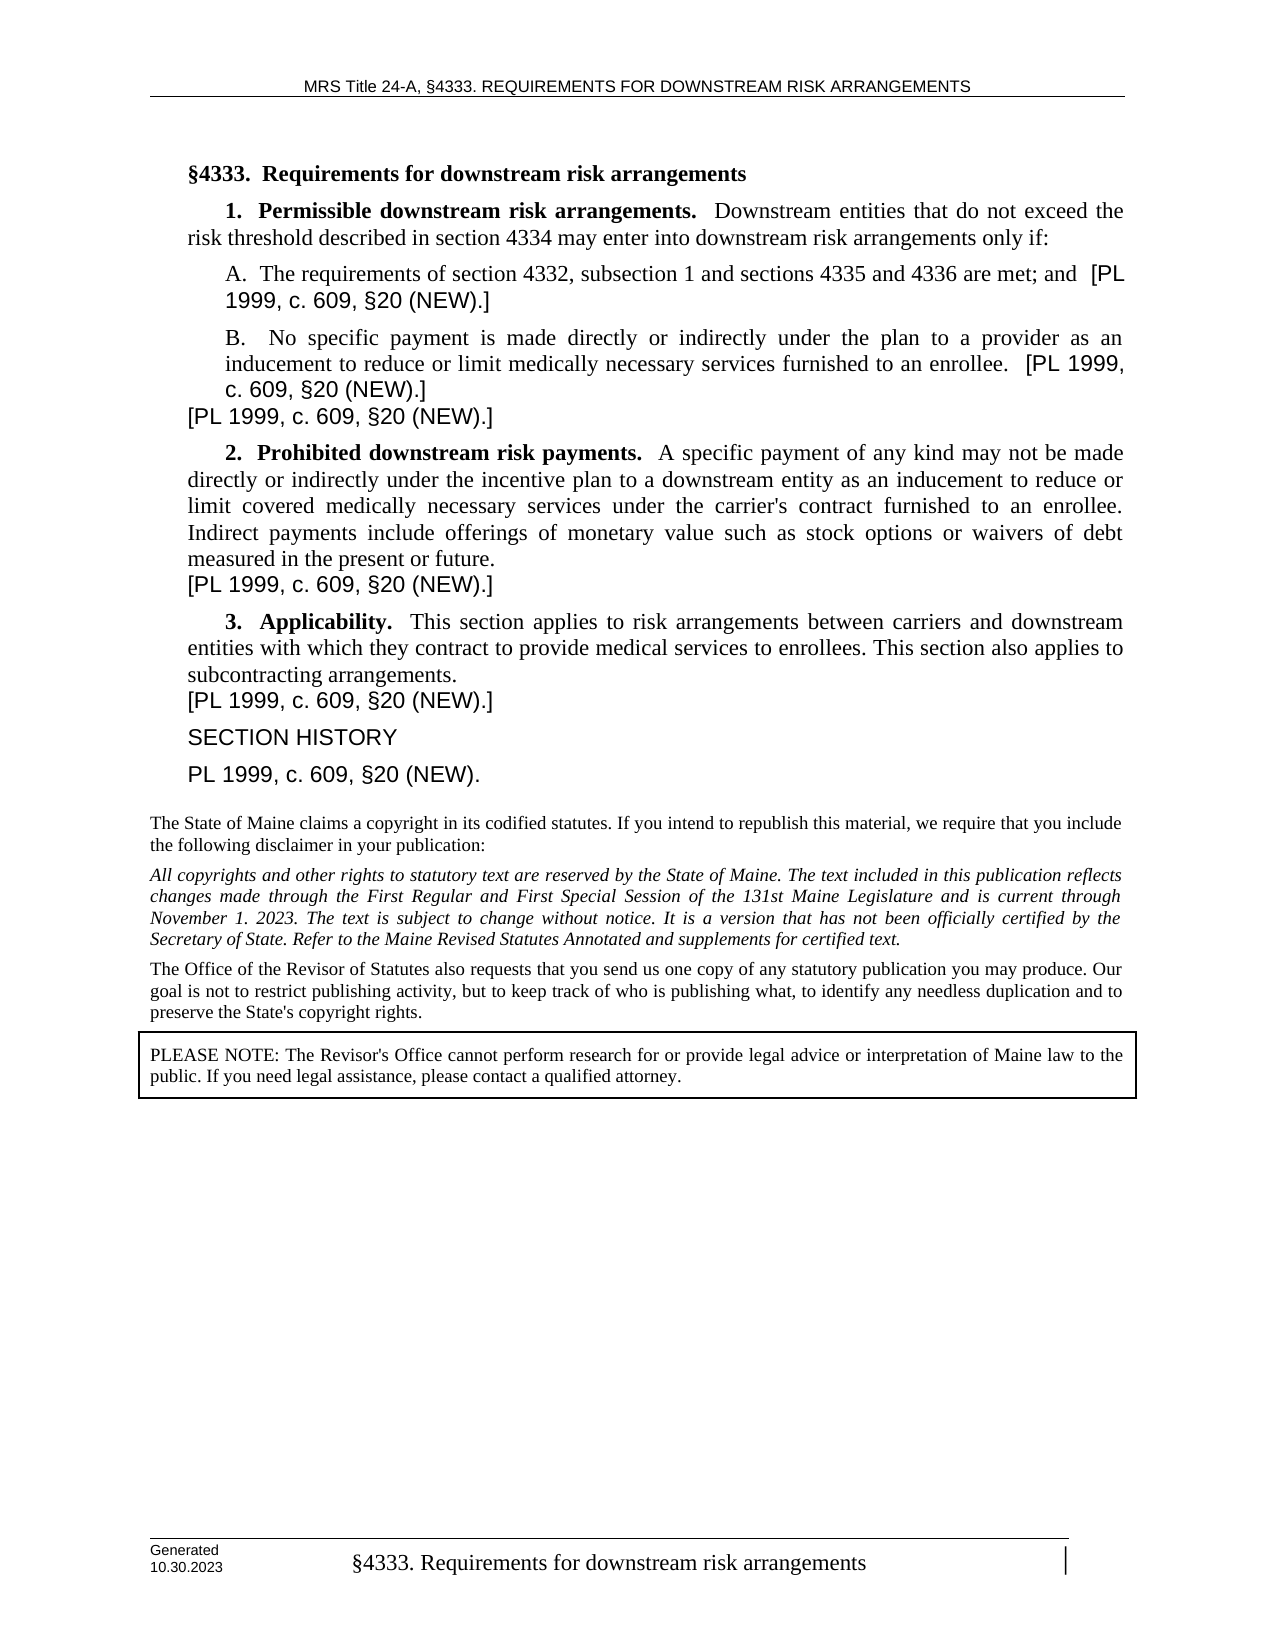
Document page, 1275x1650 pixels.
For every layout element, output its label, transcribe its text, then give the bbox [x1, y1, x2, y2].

text 2. Prohibited downstream risk payments. A specific payment of any kind may not be made directly or indirectly under the incentive plan to a downstream entity as an inducement to reduce or limit covered medically necessary services under the carrier's contract furnished to an enrollee. Indirect payments include offerings of monetary value such as stock options or waivers of debt measured in the present or future. [187, 439, 1125, 571]
text The State of Maine claims a copyright in its codified statutes. If you intend to republish this material, we require that you include the following disclaimer in your publication: [150, 812, 1125, 855]
text PL 1999, c. 609, §20 (NEW). [187, 761, 1125, 787]
text PLEASE NOTE: The Revisor's Office cannot perform research for or provide legal advice or interpretation of Maine law to the public. If you need legal assistance, please contact a qualified attorney. [140, 1033, 1135, 1097]
text 3. Applicability. This section applies to risk arrangements between carriers and downstream entities with which they contract to provide medical services to enrollees. This section also applies to subcontracting arrangements. [187, 608, 1125, 687]
text [PL 1999, c. 609, §20 (NEW).] [187, 687, 1125, 713]
text A. The requirements of section 4332, subsection 1 and sections 4335 and 4336 are met; and [PL 1999, c. 609, §20 (NEW).] [225, 260, 1125, 313]
text §4333. Requirements for downstream risk arrangements [187, 160, 1125, 187]
text [PL 1999, c. 609, §20 (NEW).] [187, 403, 1125, 429]
text All copyrights and other rights to statutory text are reserved by the State of Maine. The text included in this publication reflects changes made through the First Regular and First Special Session of the 131st Maine Legislature and is current through November 1. 2023 . The text is subject to change without notice. It is a version that has not been officially certified by the Secretary of State. Refer to the Maine Revised Statutes Annotated and supplements for certified text. [150, 863, 1125, 950]
text The Office of the Revisor of Statutes also requests that you send us one copy of any statutory publication you may produce. Our goal is not to restrict publishing activity, but to keep track of who is publishing what, to identify any needless duplication and to preserve the State's copyright rights. [150, 958, 1125, 1023]
text SECTION HISTORY [187, 724, 1125, 750]
text B. No specific payment is made directly or indirectly under the plan to a provider as an inducement to reduce or limit medically necessary services furnished to an enrollee. [PL 1999, c. 609, §20 (NEW).] [225, 323, 1125, 403]
text [PL 1999, c. 609, §20 (NEW).] [187, 571, 1125, 598]
text 1. Permissible downstream risk arrangements. Downstream entities that do not exceed the risk threshold described in section 4334 may enter into downstream risk arrangements only if: [187, 197, 1125, 250]
